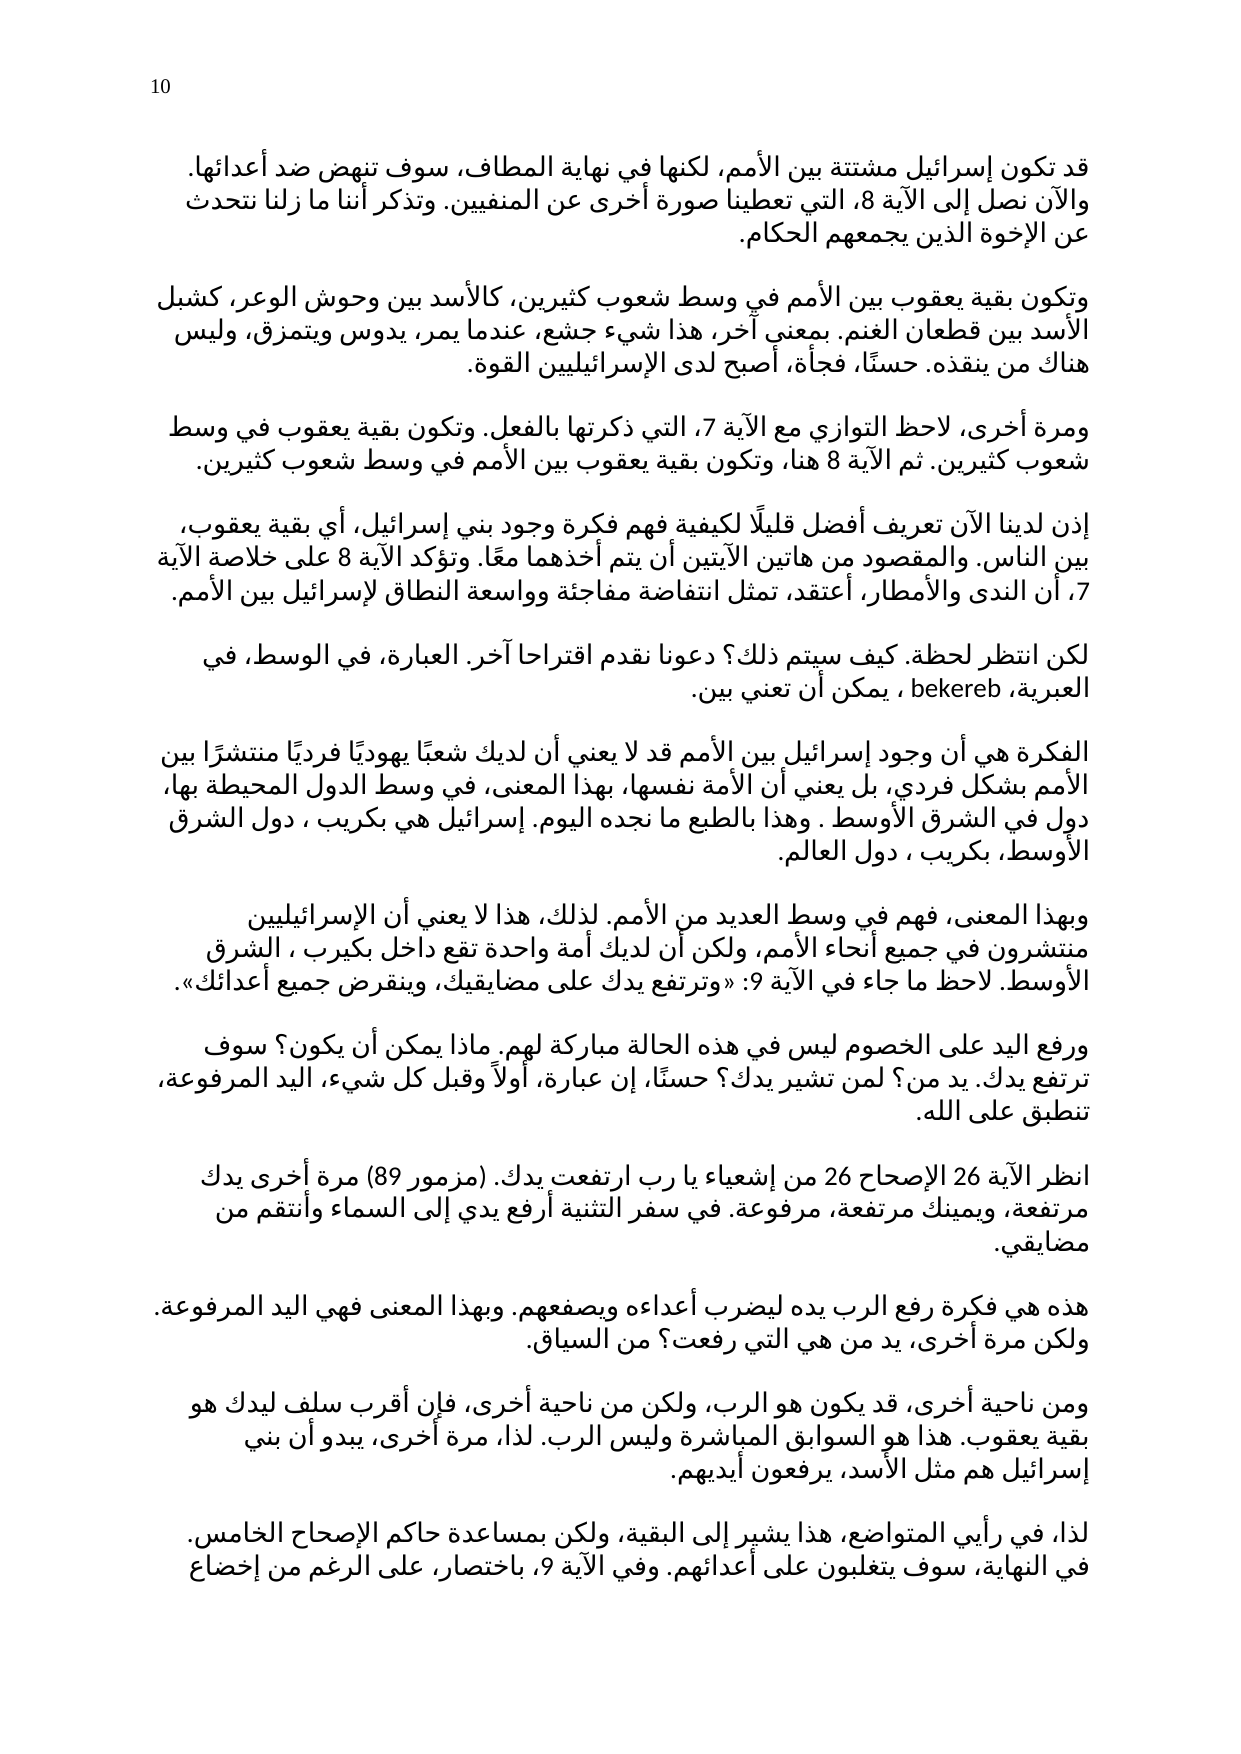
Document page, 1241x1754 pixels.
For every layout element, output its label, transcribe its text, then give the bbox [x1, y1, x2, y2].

text ومرة أخرى، لاحظ التوازي مع الآية 7، التي ذكرتها بالفعل. وتكون بقية يعقوب في وسط شعوب كثيرين. ثم الآية 8 هنا، وتكون بقية يعقوب بين الأمم في وسط شعوب كثيرين. [150, 410, 1090, 476]
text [150, 1516, 1090, 1582]
text هذه هي فكرة رفع الرب يده ليضرب أعداءه ويصفعهم. وبهذا المعنى فهي اليد المرفوعة. ولكن مرة أخرى، يد من هي التي رفعت؟ من السياق. [150, 1289, 1090, 1355]
text الفكرة هي أن وجود إسرائيل بين الأمم قد لا يعني أن لديك شعبًا يهوديًا فرديًا منتشرًا بين الأمم بشكل فردي، بل يعني أن الأمة نفسها، بهذا المعنى، في وسط الدول المحيطة بها، دول في الشرق الأوسط . وهذا بالطبع ما نجده اليوم. إسرائيل هي بكريب ، دول الشرق الأوسط، بكريب ، دول العالم. [150, 735, 1090, 867]
text ومن ناحية أخرى، قد يكون هو الرب، ولكن من ناحية أخرى، فإن أقرب سلف ليدك هو بقية يعقوب. هذا هو السوابق المباشرة وليس الرب. لذا، مرة أخرى، يبدو أن بني إسرائيل هم مثل الأسد، يرفعون أيديهم. [150, 1386, 1090, 1485]
text وبهذا المعنى، فهم في وسط العديد من الأمم. لذلك، هذا لا يعني أن الإسرائيليين منتشرون في جميع أنحاء الأمم، ولكن أن لديك أمة واحدة تقع داخل بكيرب ، الشرق الأوسط. لاحظ ما جاء في الآية 9: «وترتفع يدك على مضايقيك، وينقرض جميع أعدائك». [150, 898, 1090, 997]
text وتكون بقية يعقوب بين الأمم في وسط شعوب كثيرين، كالأسد بين وحوش الوعر، كشبل الأسد بين قطعان الغنم. بمعنى آخر، هذا شيء جشع، عندما يمر، يدوس ويتمزق، وليس هناك من ينقذه. حسنًا، فجأة، أصبح لدى الإسرائيليين القوة. [150, 280, 1090, 379]
text قد تكون إسرائيل مشتتة بين الأمم، لكنها في نهاية المطاف، سوف تنهض ضد أعدائها. والآن نصل إلى الآية 8، التي تعطينا صورة أخرى عن المنفيين. وتذكر أننا ما زلنا نتحدث عن الإخوة الذين يجمعهم الحكام. [150, 150, 1090, 249]
text انظر الآية 26 الإصحاح 26 من إشعياء يا رب ارتفعت يدك. (مزمور 89) مرة أخرى يدك مرتفعة، ويمينك مرتفعة، مرفوعة. في سفر التثنية أرفع يدي إلى السماء وأنتقم من مضايقي. [150, 1159, 1090, 1258]
text لكن انتظر لحظة. كيف سيتم ذلك؟ دعونا نقدم اقتراحا آخر. العبارة، في الوسط، في العبرية، bekereb ، يمكن أن تعني بين. [150, 638, 1090, 704]
text إذن لدينا الآن تعريف أفضل قليلًا لكيفية فهم فكرة وجود بني إسرائيل، أي بقية يعقوب، بين الناس. والمقصود من هاتين الآيتين أن يتم أخذهما معًا. وتؤكد الآية 8 على خلاصة الآية 7، أن الندى والأمطار، أعتقد، تمثل انتفاضة مفاجئة وواسعة النطاق لإسرائيل بين الأمم. [150, 508, 1090, 607]
text ورفع اليد على الخصوم ليس في هذه الحالة مباركة لهم. ماذا يمكن أن يكون؟ سوف ترتفع يدك. يد من؟ لمن تشير يدك؟ حسنًا، إن عبارة، أولاً وقبل كل شيء، اليد المرفوعة، تنطبق على الله. [150, 1028, 1090, 1127]
